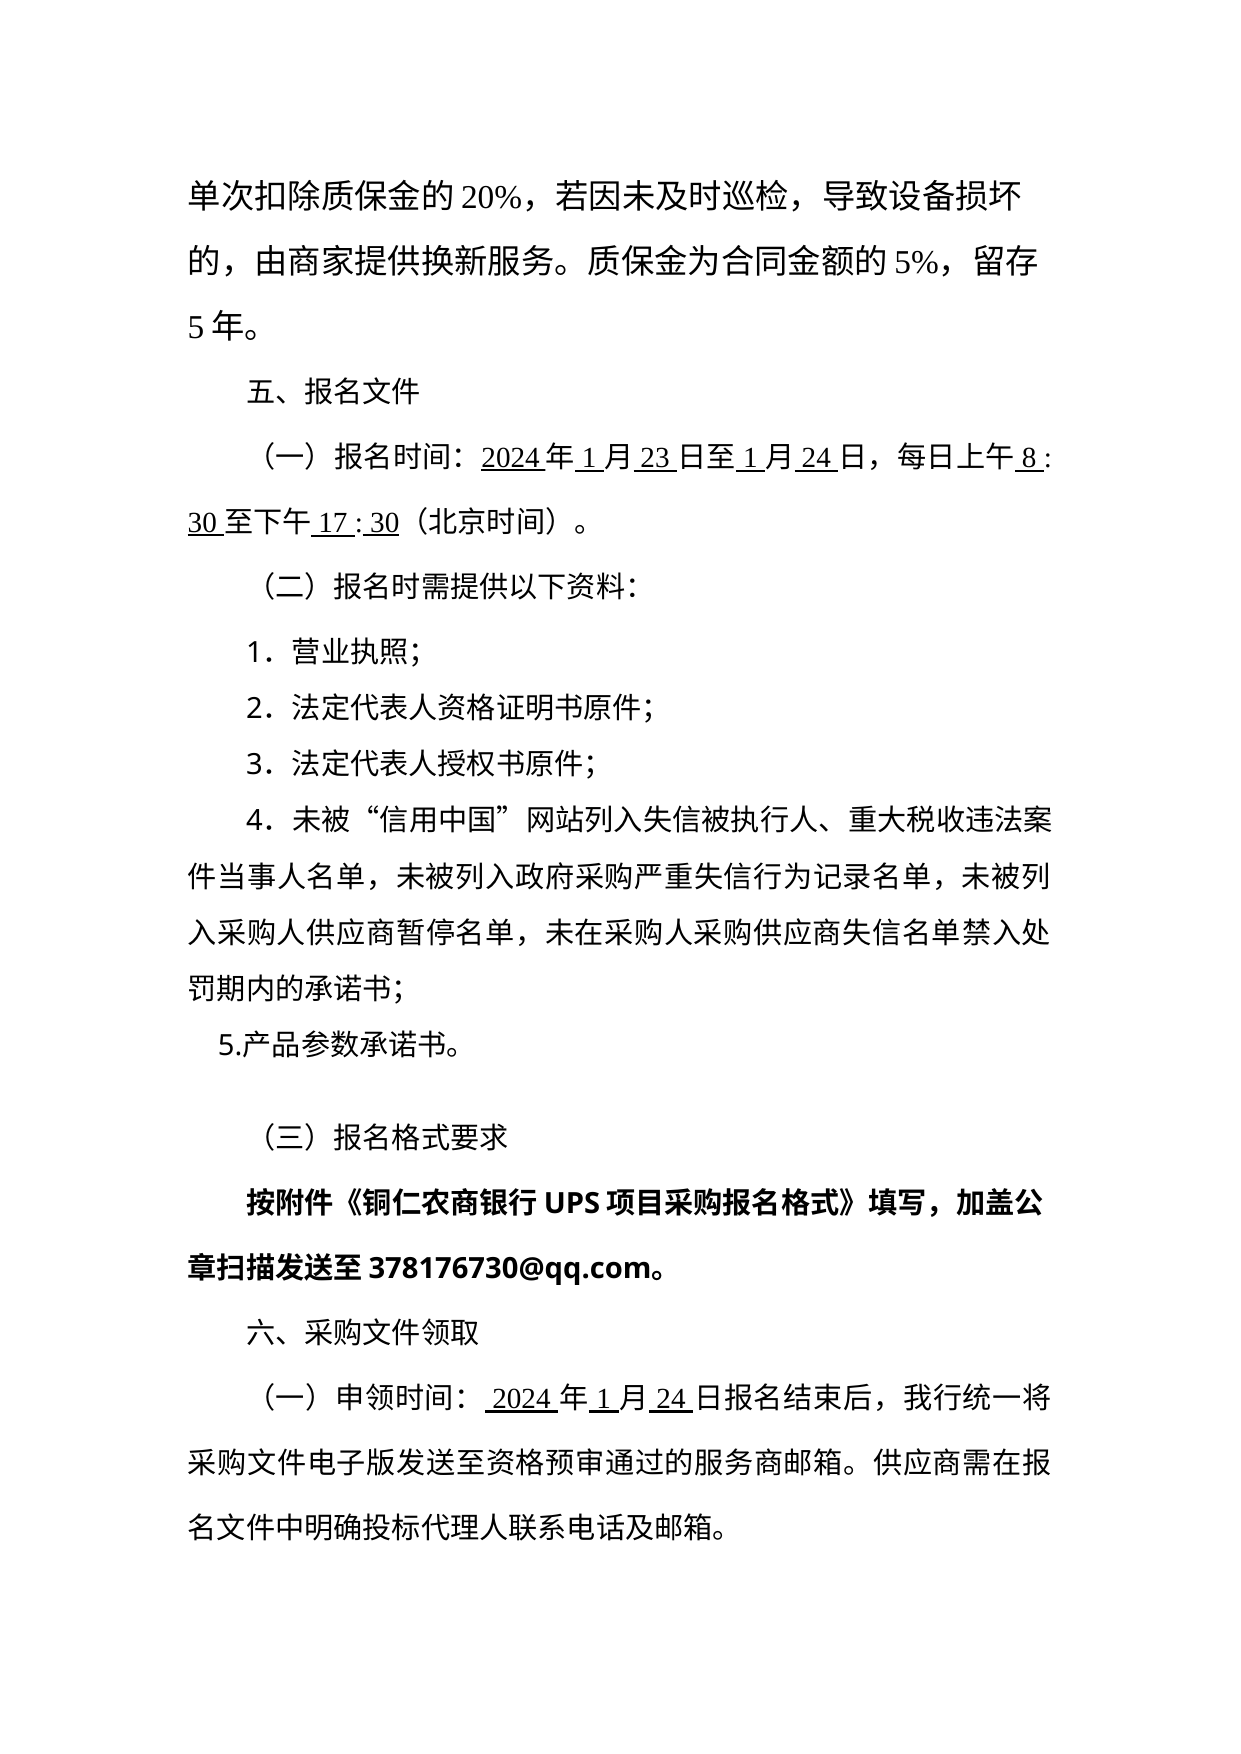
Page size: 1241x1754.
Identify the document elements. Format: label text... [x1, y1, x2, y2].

text （一）申领时间： 2024 年 1 月 24 日报名结束后，我行统一将采购文件电子版发送至资格预审通过的服务商邮箱。供应商需在报名文件中明确投标代理人联系电话及邮箱。 [187, 1363, 1053, 1558]
text 4．未被“信用中国”网站列入失信被执行人、重大税收违法案件当事人名单，未被列入政府采购严重失信行为记录名单，未被列入采购人供应商暂停名单，未在采购人采购供应商失信名单禁入处罚期内的承诺书； [187, 786, 1053, 1011]
text （三）报名格式要求 [187, 1103, 1053, 1168]
text 2．法定代表人资格证明书原件； [187, 673, 1053, 729]
text 5.产品参数承诺书。 [187, 1011, 1053, 1076]
text 六、采购文件领取 [187, 1298, 1053, 1363]
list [187, 162, 1053, 357]
text 按附件《铜仁农商银行UPS项目采购报名格式》填写，加盖公章扫描发送至378176730@qq.com。 [187, 1168, 1053, 1298]
text 3．法定代表人授权书原件； [187, 729, 1053, 786]
text （一）报名时间：2024年 1 月 23 日至 1 月 24 日，每日上午 8 : 30 至下午 17 : 30（北京时间）。 [187, 422, 1053, 552]
text （二）报名时需提供以下资料： [187, 552, 1053, 617]
text 1．营业执照； [187, 617, 1053, 673]
text 五、报名文件 [187, 357, 1053, 422]
